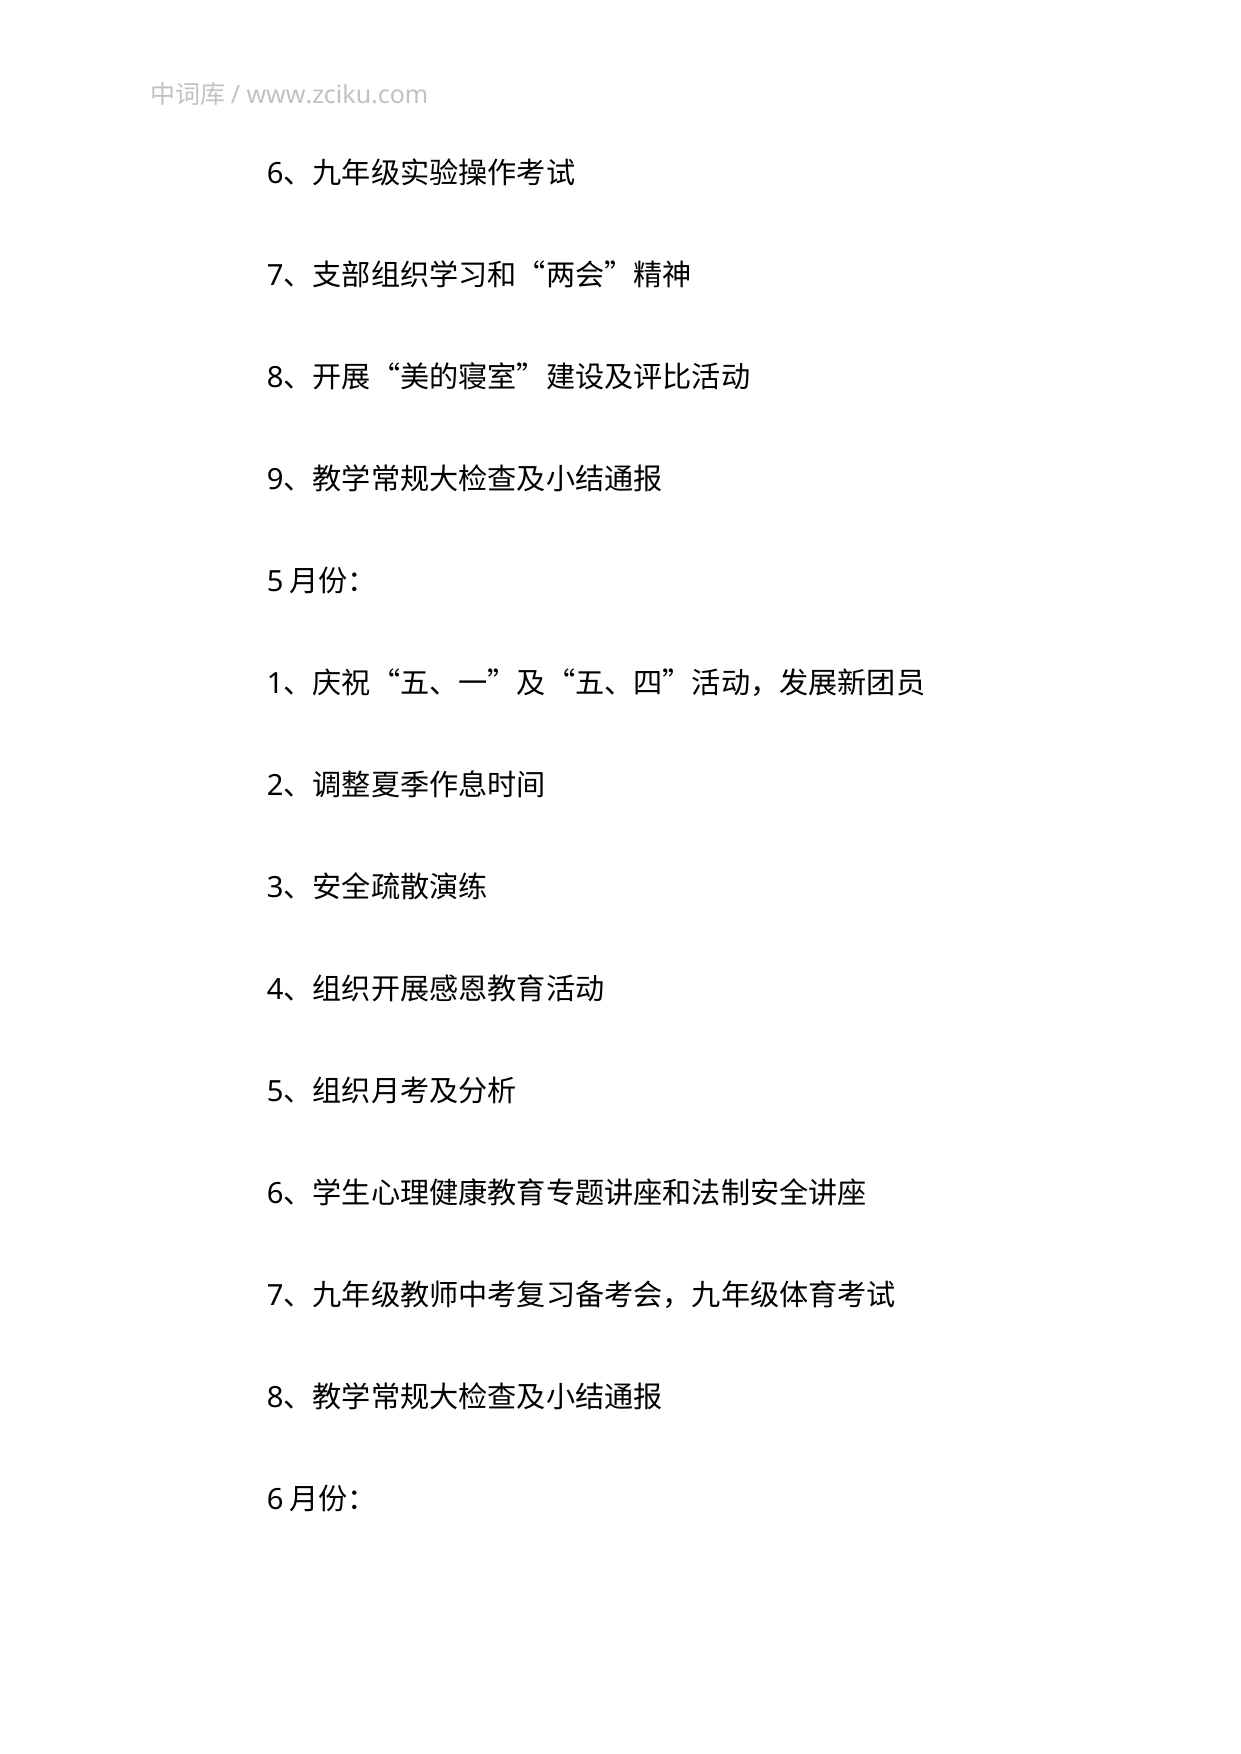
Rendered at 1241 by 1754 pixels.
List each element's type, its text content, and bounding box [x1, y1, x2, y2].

text 2、调整夏季作息时间 [150, 762, 1090, 804]
text 4、组织开展感恩教育活动 [150, 966, 1090, 1008]
text 7、支部组织学习和“两会”精神 [150, 252, 1090, 294]
text 1、庆祝“五、一”及“五、四”活动，发展新团员 [150, 660, 1090, 702]
text 8、开展“美的寝室”建设及评比活动 [150, 354, 1090, 396]
text 8、教学常规大检查及小结通报 [150, 1374, 1090, 1416]
text 6月份： [150, 1476, 1090, 1518]
text 3、安全疏散演练 [150, 864, 1090, 906]
text 5、组织月考及分析 [150, 1068, 1090, 1110]
text 6、九年级实验操作考试 [150, 150, 1090, 192]
text 5月份： [150, 558, 1090, 600]
text 6、学生心理健康教育专题讲座和法制安全讲座 [150, 1170, 1090, 1212]
text 7、九年级教师中考复习备考会，九年级体育考试 [150, 1272, 1090, 1314]
text 9、教学常规大检查及小结通报 [150, 456, 1090, 498]
